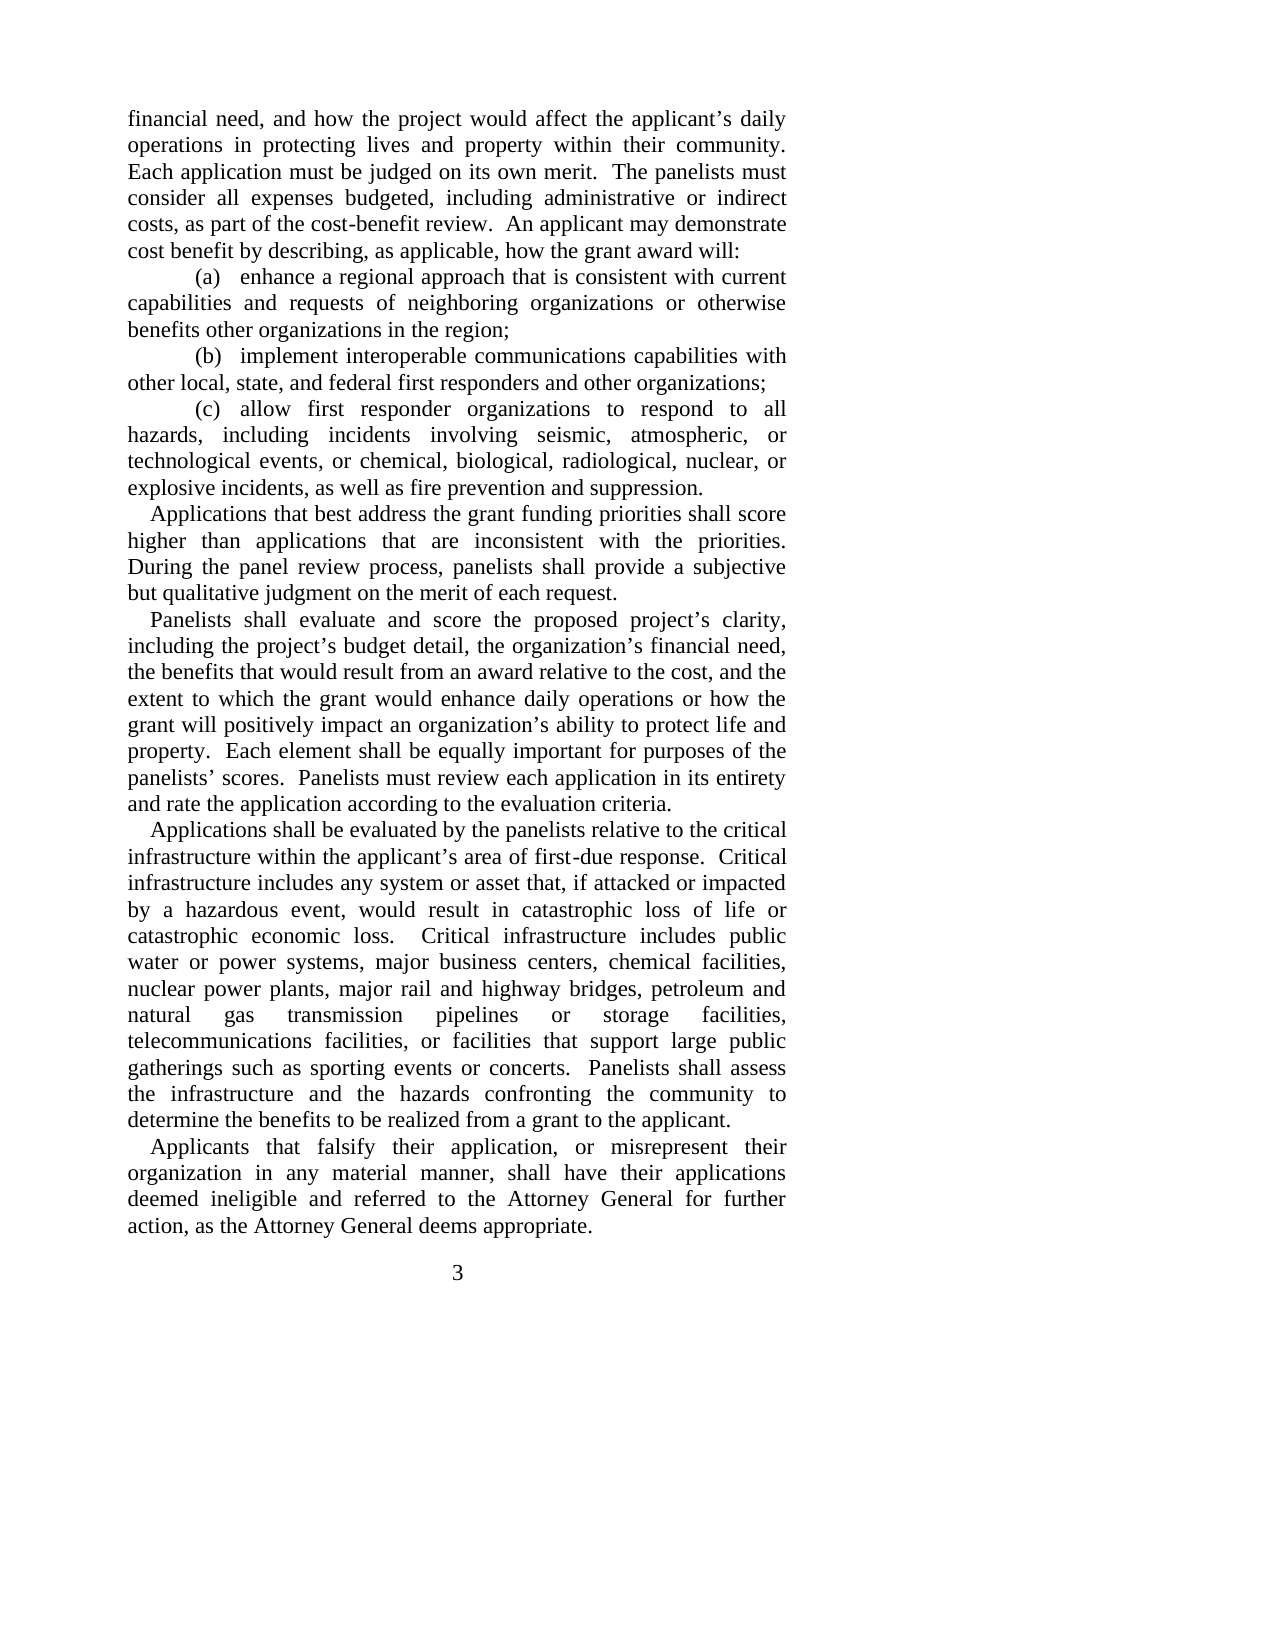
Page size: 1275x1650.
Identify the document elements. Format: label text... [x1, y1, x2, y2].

text (c) allow first responder organizations to respond to all hazards, including incidents involving seismic, atmospheric, or technological events, or chemical, biological, radiological, nuclear, or explosive incidents, as well as fire prevention and suppression. [127, 395, 787, 500]
text Applications that best address the grant funding priorities shall score higher than applications that are inconsistent with the priorities. During the panel review process, panelists shall provide a subjective but qualitative judgment on the merit of each request. [127, 500, 787, 606]
text (a) enhance a regional approach that is consistent with current capabilities and requests of neighboring organizations or otherwise benefits other organizations in the region; [127, 263, 787, 342]
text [127, 105, 787, 263]
text Applicants that falsify their application, or misrepresent their organization in any material manner, shall have their applications deemed ineligible and referred to the Attorney General for further action, as the Attorney General deems appropriate. [127, 1133, 787, 1238]
text Applications shall be evaluated by the panelists relative to the critical infrastructure within the applicant’s area of first-due response. Critical infrastructure includes any system or asset that, if attacked or impacted by a hazardous event, would result in catastrophic loss of life or catastrophic economic loss. Critical infrastructure includes public water or power systems, major business centers, chemical facilities, nuclear power plants, major rail and highway bridges, petroleum and natural gas transmission pipelines or storage facilities, telecommunications facilities, or facilities that support large public gatherings such as sporting events or concerts. Panelists shall assess the infrastructure and the hazards confronting the community to determine the benefits to be realized from a grant to the applicant. [127, 817, 787, 1133]
text (b) implement interoperable communications capabilities with other local, state, and federal first responders and other organizations; [127, 342, 787, 395]
text Panelists shall evaluate and score the proposed project’s clarity, including the project’s budget detail, the organization’s financial need, the benefits that would result from an award relative to the cost, and the extent to which the grant would enhance daily operations or how the grant will positively impact an organization’s ability to protect life and property. Each element shall be equally important for purposes of the panelists’ scores. Panelists must review each application in its entirety and rate the application according to the evaluation criteria. [127, 606, 787, 817]
